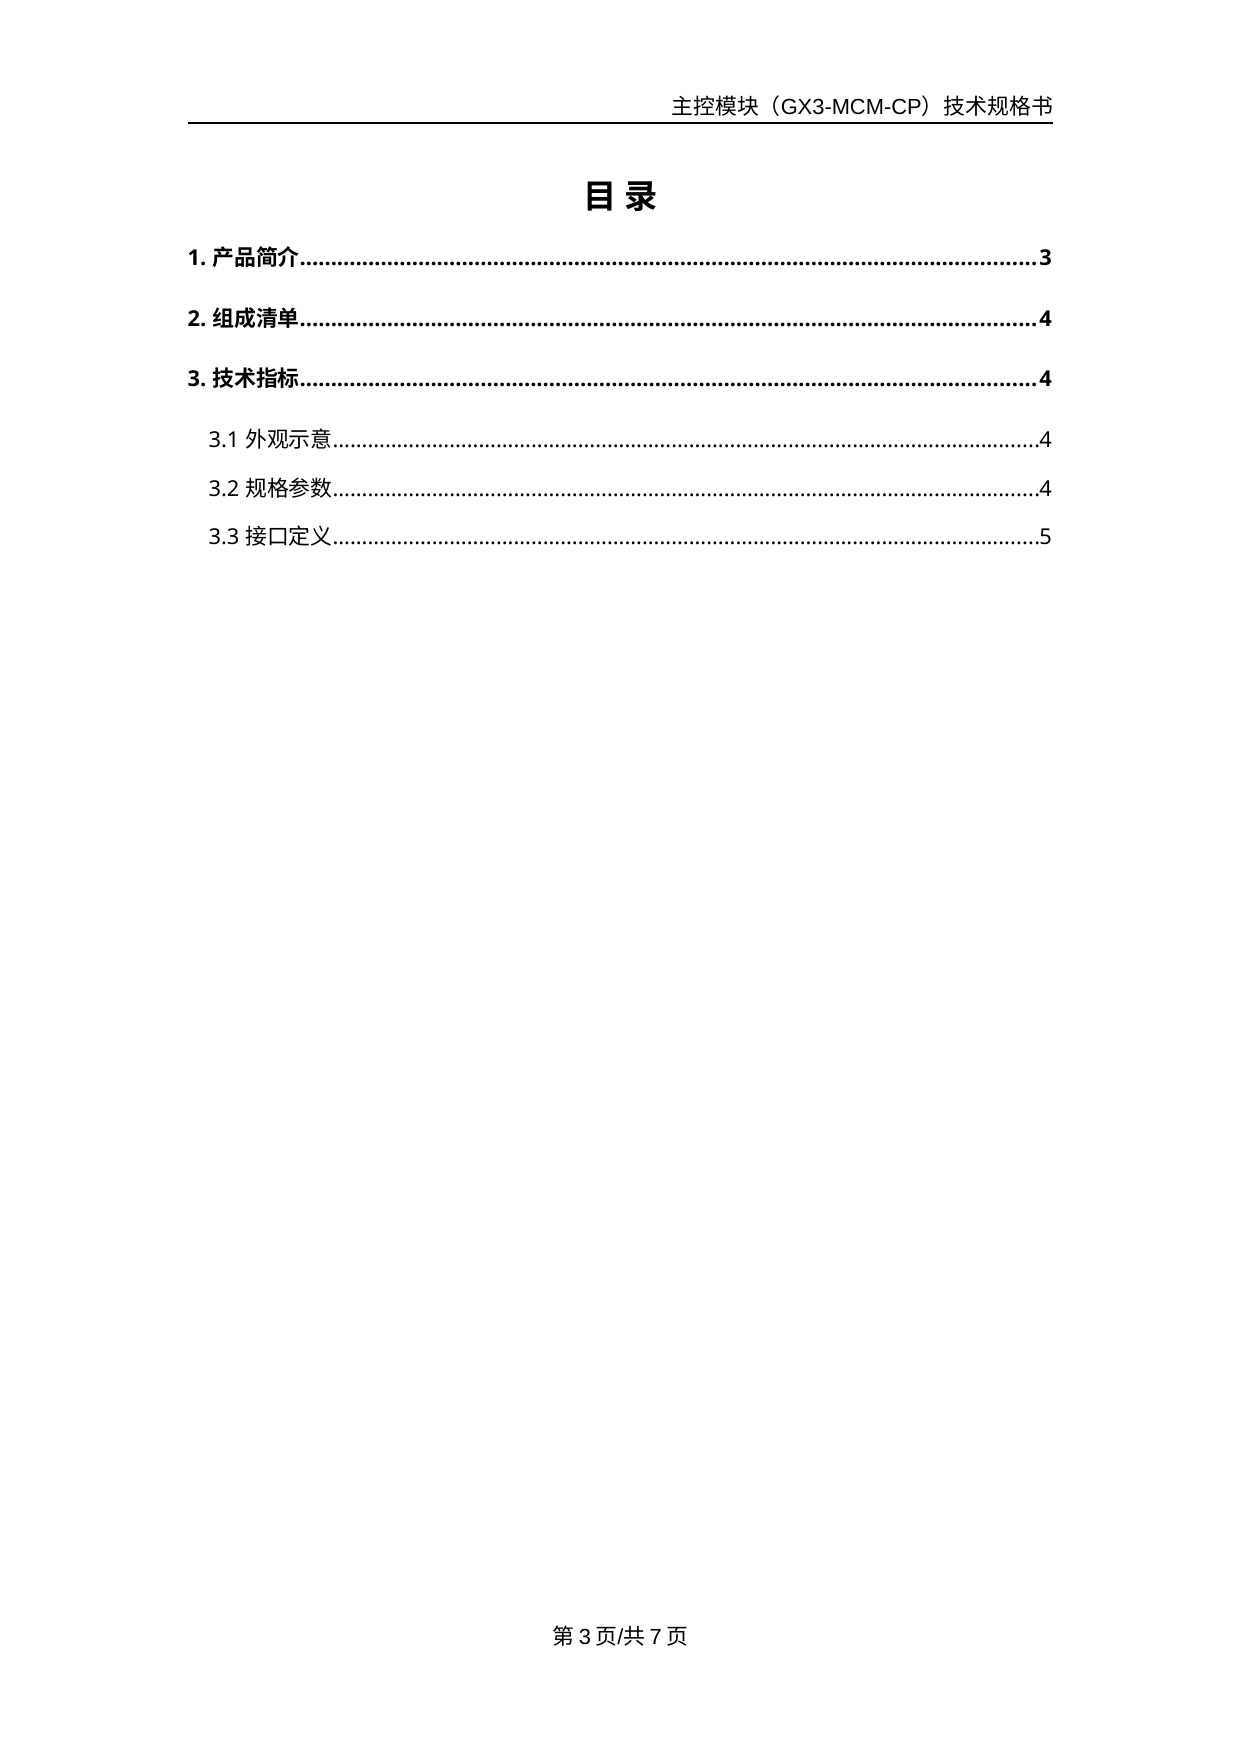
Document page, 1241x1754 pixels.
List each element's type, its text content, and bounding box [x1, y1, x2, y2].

text 3.1 外观示意 4 [208, 422, 1053, 454]
text 3.2 规格参数 4 [208, 470, 1053, 503]
text 目 录 [187, 162, 1053, 227]
text 3.3 接口定义 5 [208, 519, 1053, 551]
text 1. 产品简介 3 [187, 239, 1053, 272]
text 3. 技术指标 4 [187, 361, 1053, 394]
text 2. 组成清单 4 [187, 300, 1053, 333]
